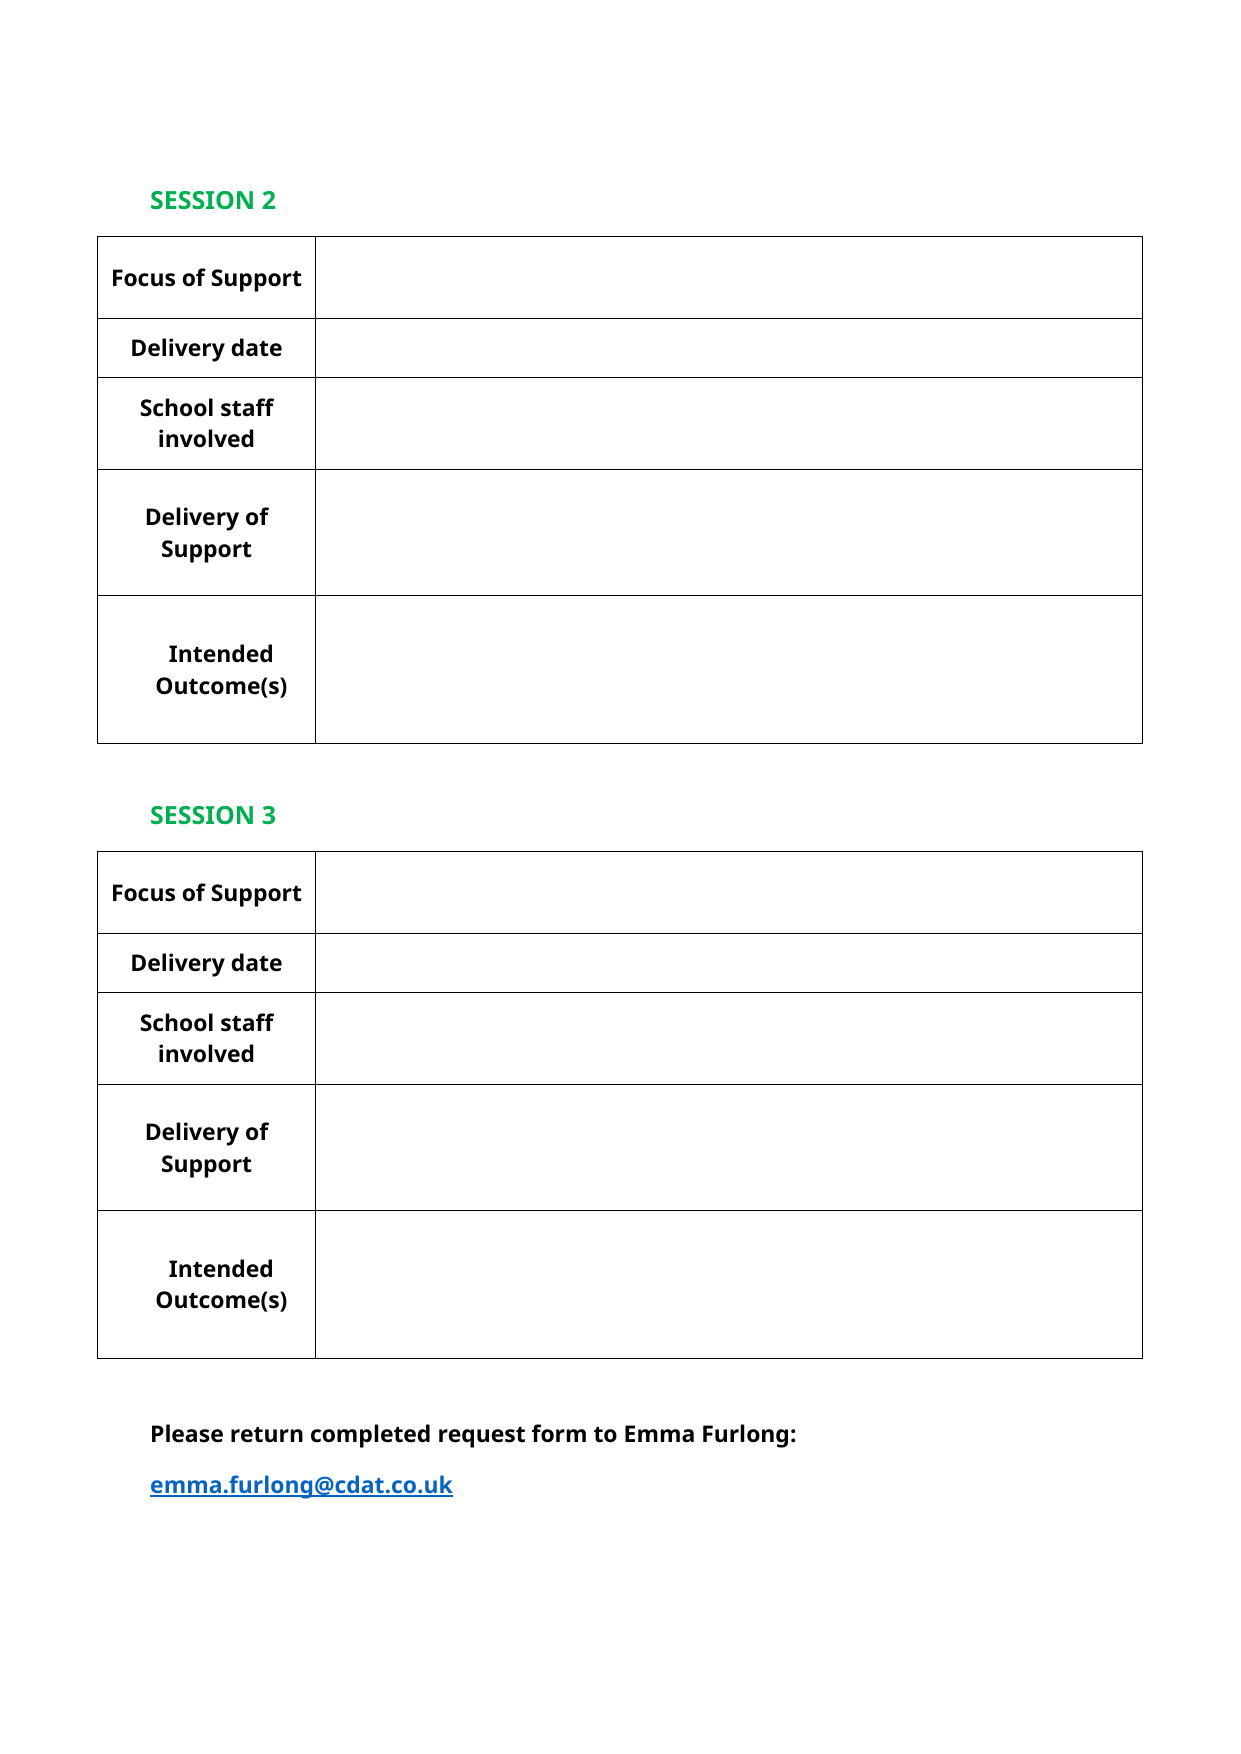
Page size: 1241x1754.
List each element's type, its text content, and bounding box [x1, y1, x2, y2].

table_cell [316, 934, 1142, 992]
table_header Focus of Support [98, 237, 315, 317]
table_cell Delivery date [98, 934, 315, 992]
table_cell Intended Outcome(s) [98, 596, 315, 743]
table_header Focus of Support [98, 852, 315, 932]
table_cell [316, 596, 1142, 743]
text SESSION 2 [150, 182, 1090, 216]
table_cell [316, 1085, 1142, 1210]
table_header [316, 852, 1142, 932]
text emma.furlong@cdat.co.uk [150, 1469, 1090, 1500]
table_cell Intended Outcome(s) [98, 1211, 315, 1358]
table_cell [316, 470, 1142, 595]
text Please return completed request form to Emma Furlong: [150, 1418, 1090, 1449]
table_cell Delivery date [98, 319, 315, 377]
table_cell [316, 1211, 1142, 1358]
table_cell [316, 319, 1142, 377]
table_cell School staff involved [98, 993, 315, 1084]
table_cell Delivery of Support [98, 470, 315, 595]
table_header [316, 237, 1142, 317]
table_cell [316, 993, 1142, 1084]
table_cell Delivery of Support [98, 1085, 315, 1210]
text SESSION 3 [150, 797, 1090, 831]
table_cell School staff involved [98, 378, 315, 469]
table_cell [316, 378, 1142, 469]
